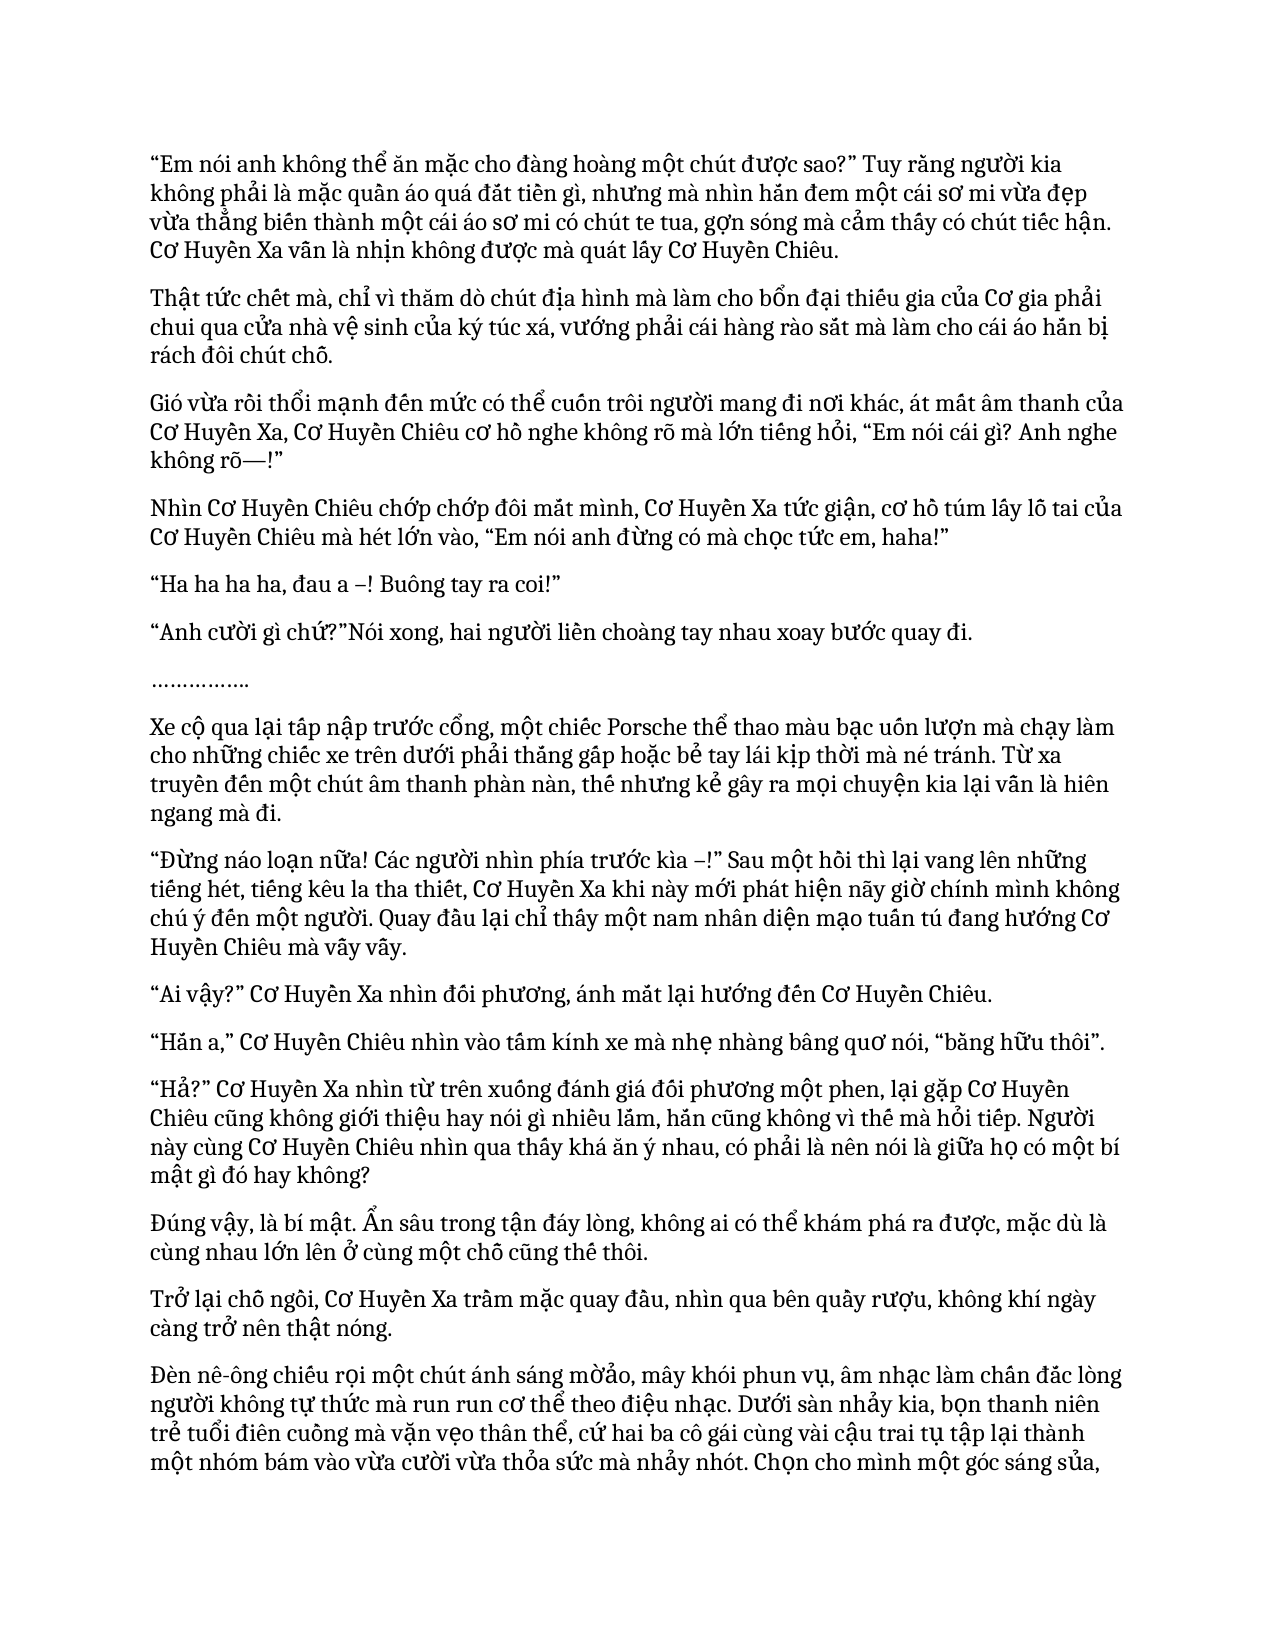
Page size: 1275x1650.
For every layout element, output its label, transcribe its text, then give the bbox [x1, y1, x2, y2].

text “Hả?” Cơ Huyền Xa nhìn từ trên xuống đánh giá đối phương một phen, lại gặp Cơ Huyền Chiêu cũng không giới thiệu hay nói gì nhiều lắm, hắn cũng không vì thế mà hỏi tiếp. Người này cùng Cơ Huyền Chiêu nhìn qua thấy khá ăn ý nhau, có phải là nên nói là giữa họ có một bí mật gì đó hay không? [150, 1075, 1125, 1190]
text Thật tức chết mà, chỉ vì thăm dò chút địa hình mà làm cho bổn đại thiếu gia của Cơ gia phải chui qua cửa nhà vệ sinh của ký túc xá, vướng phải cái hàng rào sắt mà làm cho cái áo hắn bị rách đôi chút chỗ. [150, 284, 1125, 370]
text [150, 1361, 1125, 1476]
text Xe cộ qua lại tấp nập trước cổng, một chiếc Porsche thể thao màu bạc uốn lượn mà chạy làm cho những chiếc xe trên dưới phải thắng gấp hoặc bẻ tay lái kịp thời mà né tránh. Từ xa truyền đến một chút âm thanh phàn nàn, thế nhưng kẻ gây ra mọi chuyện kia lại vẫn là hiên ngang mà đi. [150, 712, 1125, 827]
text “Anh cười gì chứ?”Nói xong, hai người liền choàng tay nhau xoay bước quay đi. [150, 617, 1125, 646]
text “Ai vậy?” Cơ Huyền Xa nhìn đối phương, ánh mắt lại hướng đến Cơ Huyền Chiêu. [150, 980, 1125, 1009]
text ……………. [150, 665, 1125, 694]
text “Đừng náo loạn nữa! Các người nhìn phía trước kìa –!” Sau một hồi thì lại vang lên những tiếng hét, tiếng kêu la tha thiết, Cơ Huyền Xa khi này mới phát hiện nãy giờ chính mình không chú ý đến một người. Quay đầu lại chỉ thấy một nam nhân diện mạo tuấn tú đang hướng Cơ Huyền Chiêu mà vẫy vẫy. [150, 846, 1125, 961]
text “Hắn a,” Cơ Huyền Chiêu nhìn vào tấm kính xe mà nhẹ nhàng bâng quơ nói, “bằng hữu thôi”. [150, 1027, 1125, 1056]
text “Em nói anh không thể ăn mặc cho đàng hoàng một chút được sao?” Tuy rằng người kia không phải là mặc quần áo quá đắt tiền gì, nhưng mà nhìn hắn đem một cái sơ mi vừa đẹp vừa thẳng biến thành một cái áo sơ mi có chút te tua, gợn sóng mà cảm thấy có chút tiếc hận. Cơ Huyền Xa vẫn là nhịn không được mà quát lấy Cơ Huyền Chiêu. [150, 150, 1125, 265]
text Nhìn Cơ Huyền Chiêu chớp chớp đôi mắt mình, Cơ Huyền Xa tức giận, cơ hồ túm lấy lỗ tai của Cơ Huyền Chiêu mà hét lớn vào, “Em nói anh đừng có mà chọc tức em, haha!” [150, 494, 1125, 551]
text Trở lại chỗ ngồi, Cơ Huyền Xa trầm mặc quay đầu, nhìn qua bên quầy rượu, không khí ngày càng trở nên thật nóng. [150, 1285, 1125, 1342]
text Gió vừa rồi thổi mạnh đến mức có thể cuốn trôi người mang đi nơi khác, át mất âm thanh của Cơ Huyền Xa, Cơ Huyền Chiêu cơ hồ nghe không rõ mà lớn tiếng hỏi, “Em nói cái gì? Anh nghe không rõ—!” [150, 389, 1125, 475]
text “Ha ha ha ha, đau a –! Buông tay ra coi!” [150, 570, 1125, 599]
text Đúng vậy, là bí mật. Ẩn sâu trong tận đáy lòng, không ai có thể khám phá ra được, mặc dù là cùng nhau lớn lên ở cùng một chỗ cũng thế thôi. [150, 1209, 1125, 1266]
